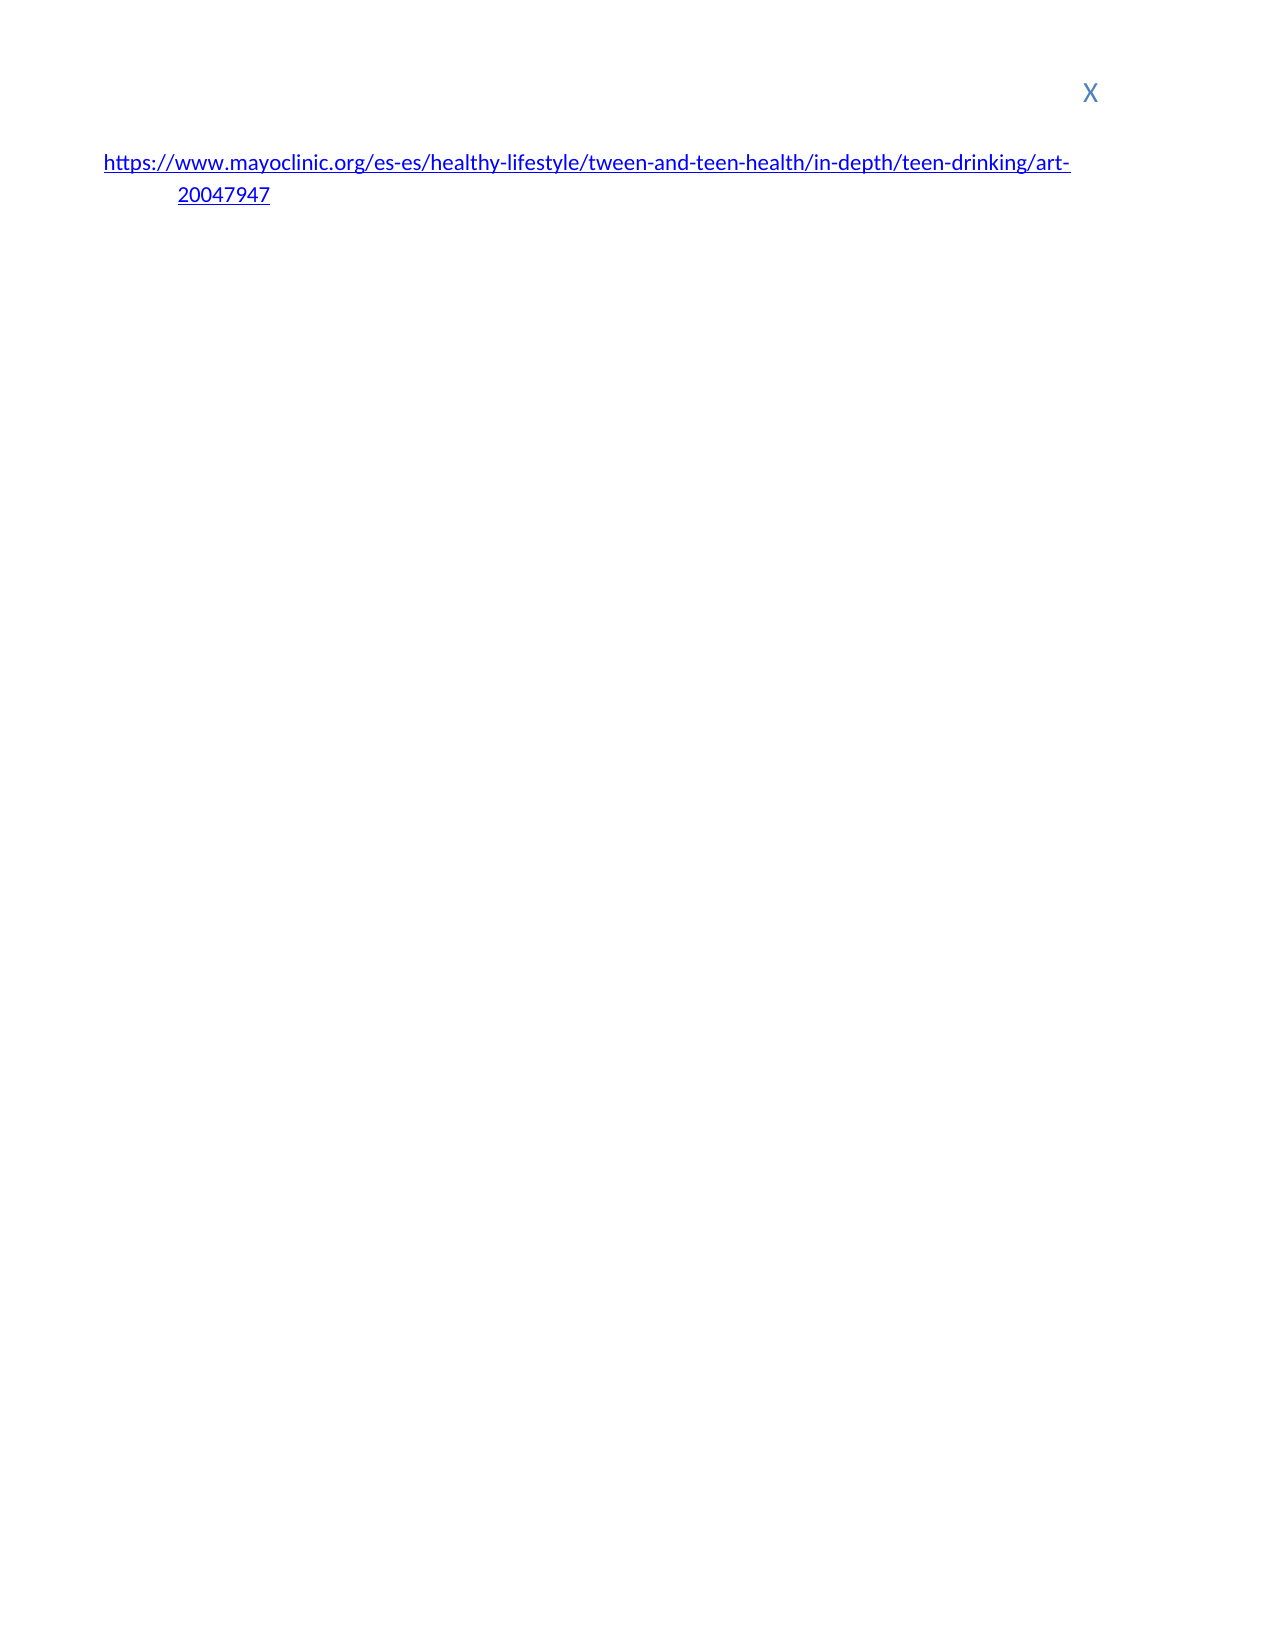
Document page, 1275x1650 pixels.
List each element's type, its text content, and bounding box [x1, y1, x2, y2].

text https://www.mayoclinic.org/es-es/healthy-lifestyle/tween-and-teen-health/in-depth/teen-drinking/art-20047947 [103, 148, 1098, 208]
